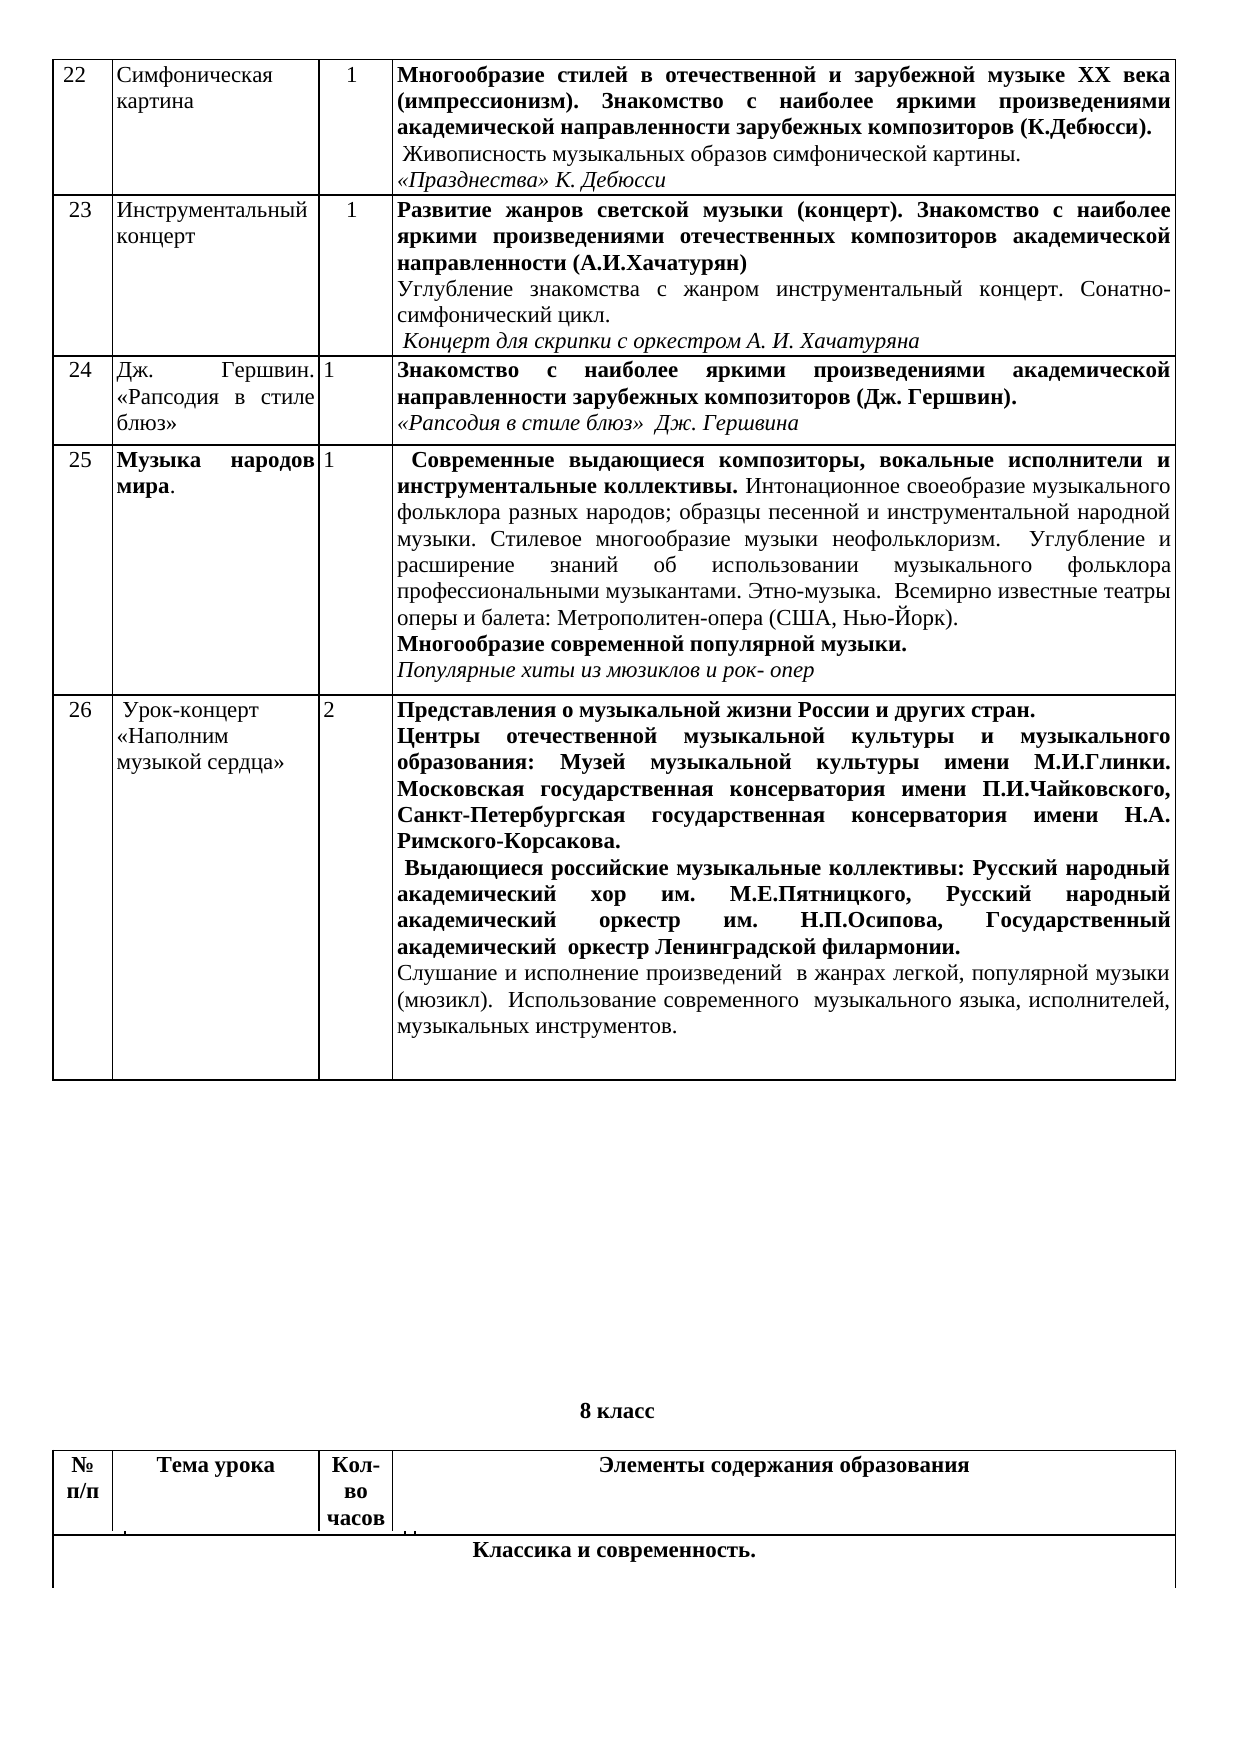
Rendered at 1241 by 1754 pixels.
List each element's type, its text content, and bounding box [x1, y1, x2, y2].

table_cell Классика и современность. [54, 1536, 1175, 1587]
table_cell Представления о музыкальной жизни России и других стран. Центры отечественной музыкальной культуры и музыкального образования: Музей музыкальной культуры имени М.И.Глинки. Московская государственная консерватория имени П.И.Чайковского, Санкт-Петербургская государственная консерватория имени Н.А. Римского-Корсакова. Выдающиеся российские музыкальные коллективы: Русский народный академический хор им. М.Е.Пятницкого, Русский народный академический оркестр им. Н.П.Осипова, Государственный академический оркестр Ленинградской филармонии. Слушание и исполнение произведений в жанрах легкой, популярной музыки (мюзикл). Использование современного музыкального языка, исполнителей, музыкальных инструментов. [393, 696, 1175, 1079]
table_cell Современные выдающиеся композиторы, вокальные исполнители и инструментальные коллективы. Интонационное своеобразие музыкального фольклора разных народов; образцы песенной и инструментальной народной музыки. Стилевое многообразие музыки неофольклоризм. Углубление и расширение знаний об использовании музыкального фольклора профессиональными музыкантами. Этно-музыка. Всемирно известные театры оперы и балета: Метрополитен-опера (США, Нью-Йорк). Многообразие современной популярной музыки. Популярные хиты из мюзиклов и рок- опер [393, 446, 1175, 694]
table_cell Урок-концерт «Наполним музыкой сердца» [113, 696, 318, 1079]
table_cell 1 [320, 60, 392, 194]
table_header Элементы содержания образования [393, 1451, 1175, 1531]
table_cell 25 [54, 446, 112, 694]
table_cell Музыка народов мира. [113, 446, 318, 694]
table_cell 1 [320, 357, 392, 444]
text 8 класс [53, 1397, 1181, 1423]
table_cell 26 [54, 696, 112, 1079]
table_cell 22 [54, 60, 112, 194]
table_cell Дж. Гершвин. «Рапсодия в стиле блюз» [113, 357, 318, 444]
table_header Кол-во часов [320, 1451, 392, 1531]
table_header № п/п [54, 1451, 112, 1531]
table_cell 1 [320, 446, 392, 694]
table_cell Развитие жанров светской музыки (концерт). Знакомство с наиболее яркими произведениями отечественных композиторов академической направленности (А.И.Хачатурян) Углубление знакомства с жанром инструментальный концерт. Сонатно-симфонический цикл. Концерт для скрипки с оркестром А. И. Хачатуряна [393, 196, 1175, 355]
table_cell Многообразие стилей в отечественной и зарубежной музыке ХХ века (импрессионизм). Знакомство с наиболее яркими произведениями академической направленности зарубежных композиторов (К.Дебюсси). Живописность музыкальных образов симфонической картины. «Празднества» К. Дебюсси [393, 60, 1175, 194]
table_cell Симфоническая картина [113, 60, 318, 194]
table_cell 1 [320, 196, 392, 355]
table_cell 2 [320, 696, 392, 1079]
table_cell 24 [54, 357, 112, 444]
table_cell Инструментальный концерт [113, 196, 318, 355]
table_cell Знакомство с наиболее яркими произведениями академической направленности зарубежных композиторов (Дж. Гершвин). «Рапсодия в стиле блюз» Дж. Гершвина [393, 357, 1175, 444]
table_header Тема урока [113, 1451, 318, 1531]
table_cell 23 [54, 196, 112, 355]
